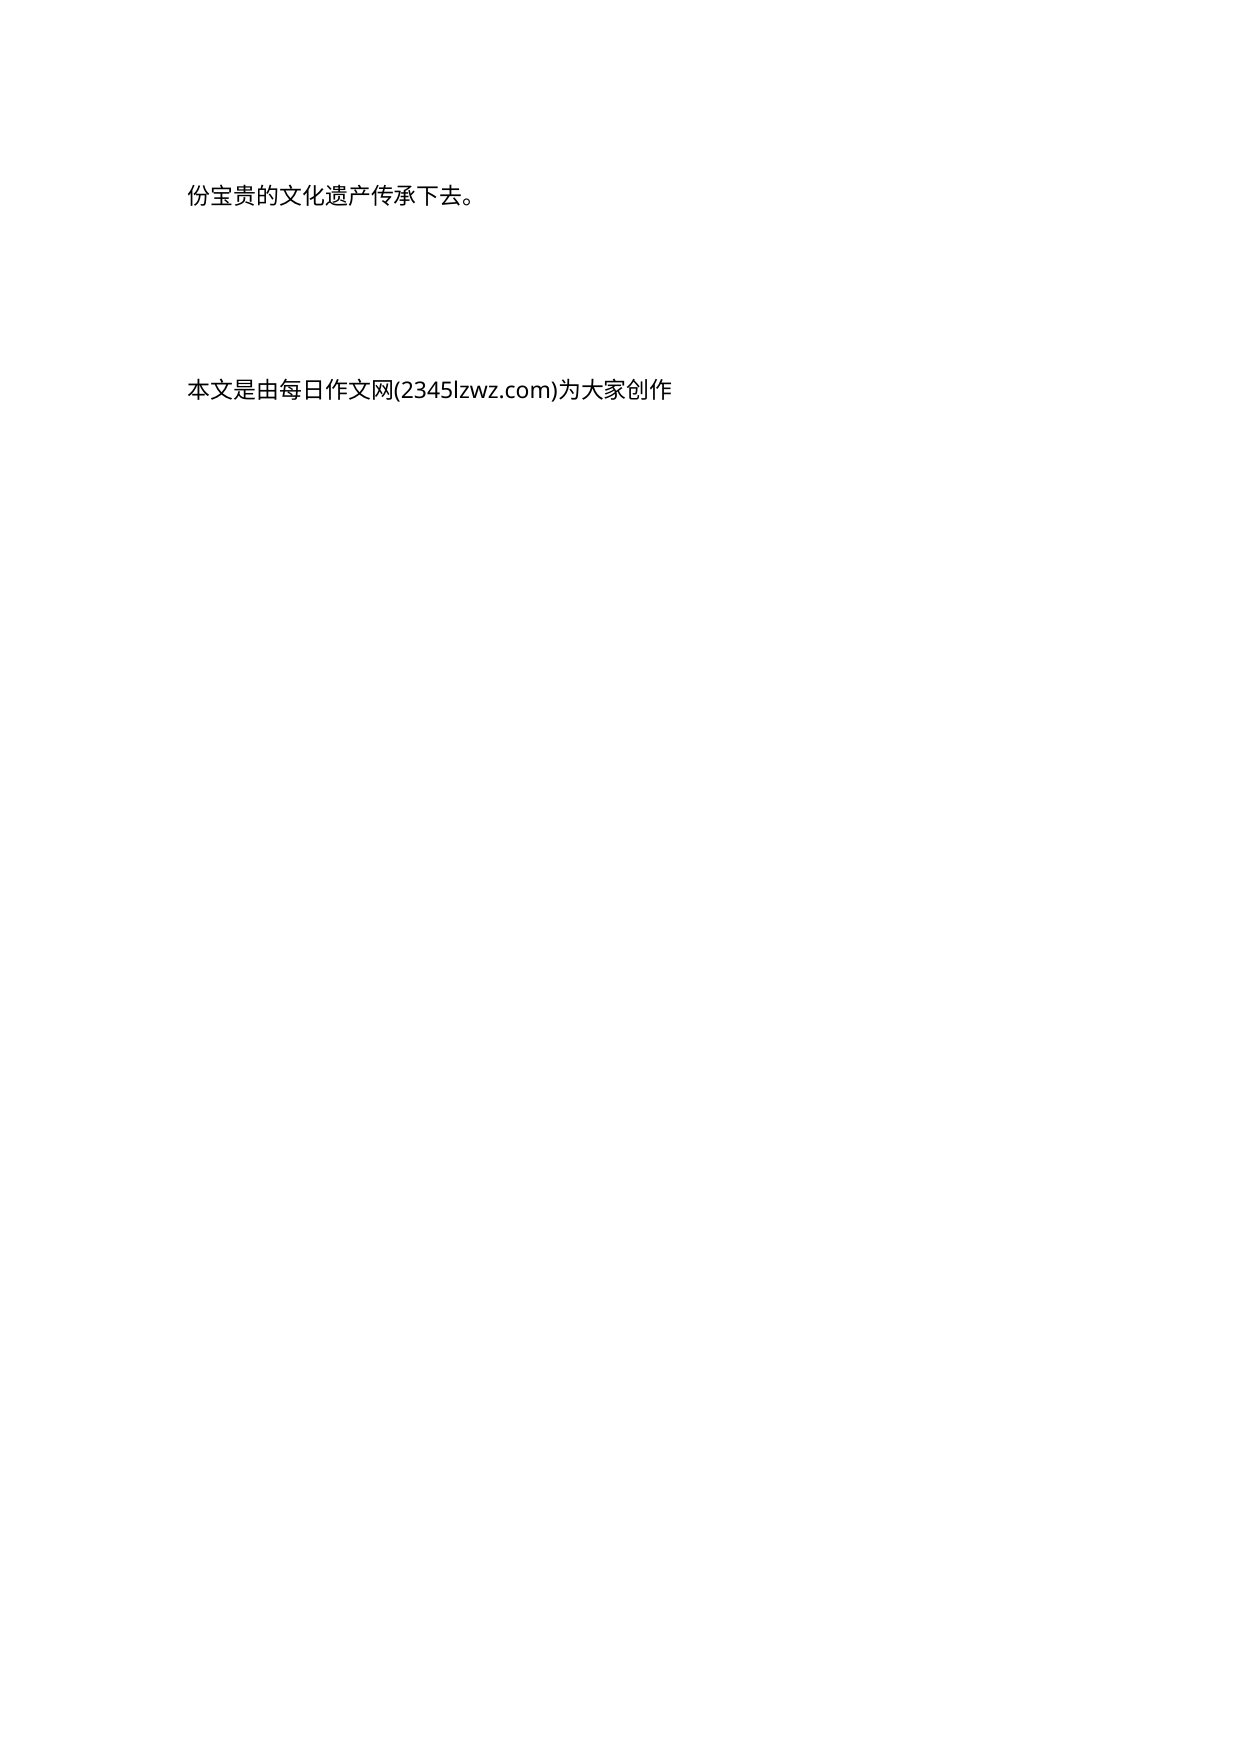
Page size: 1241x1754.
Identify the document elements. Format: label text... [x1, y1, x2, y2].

text 本文是由每日作文网(2345lzwz.com)为大家创作 [187, 356, 1053, 421]
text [187, 162, 1053, 227]
